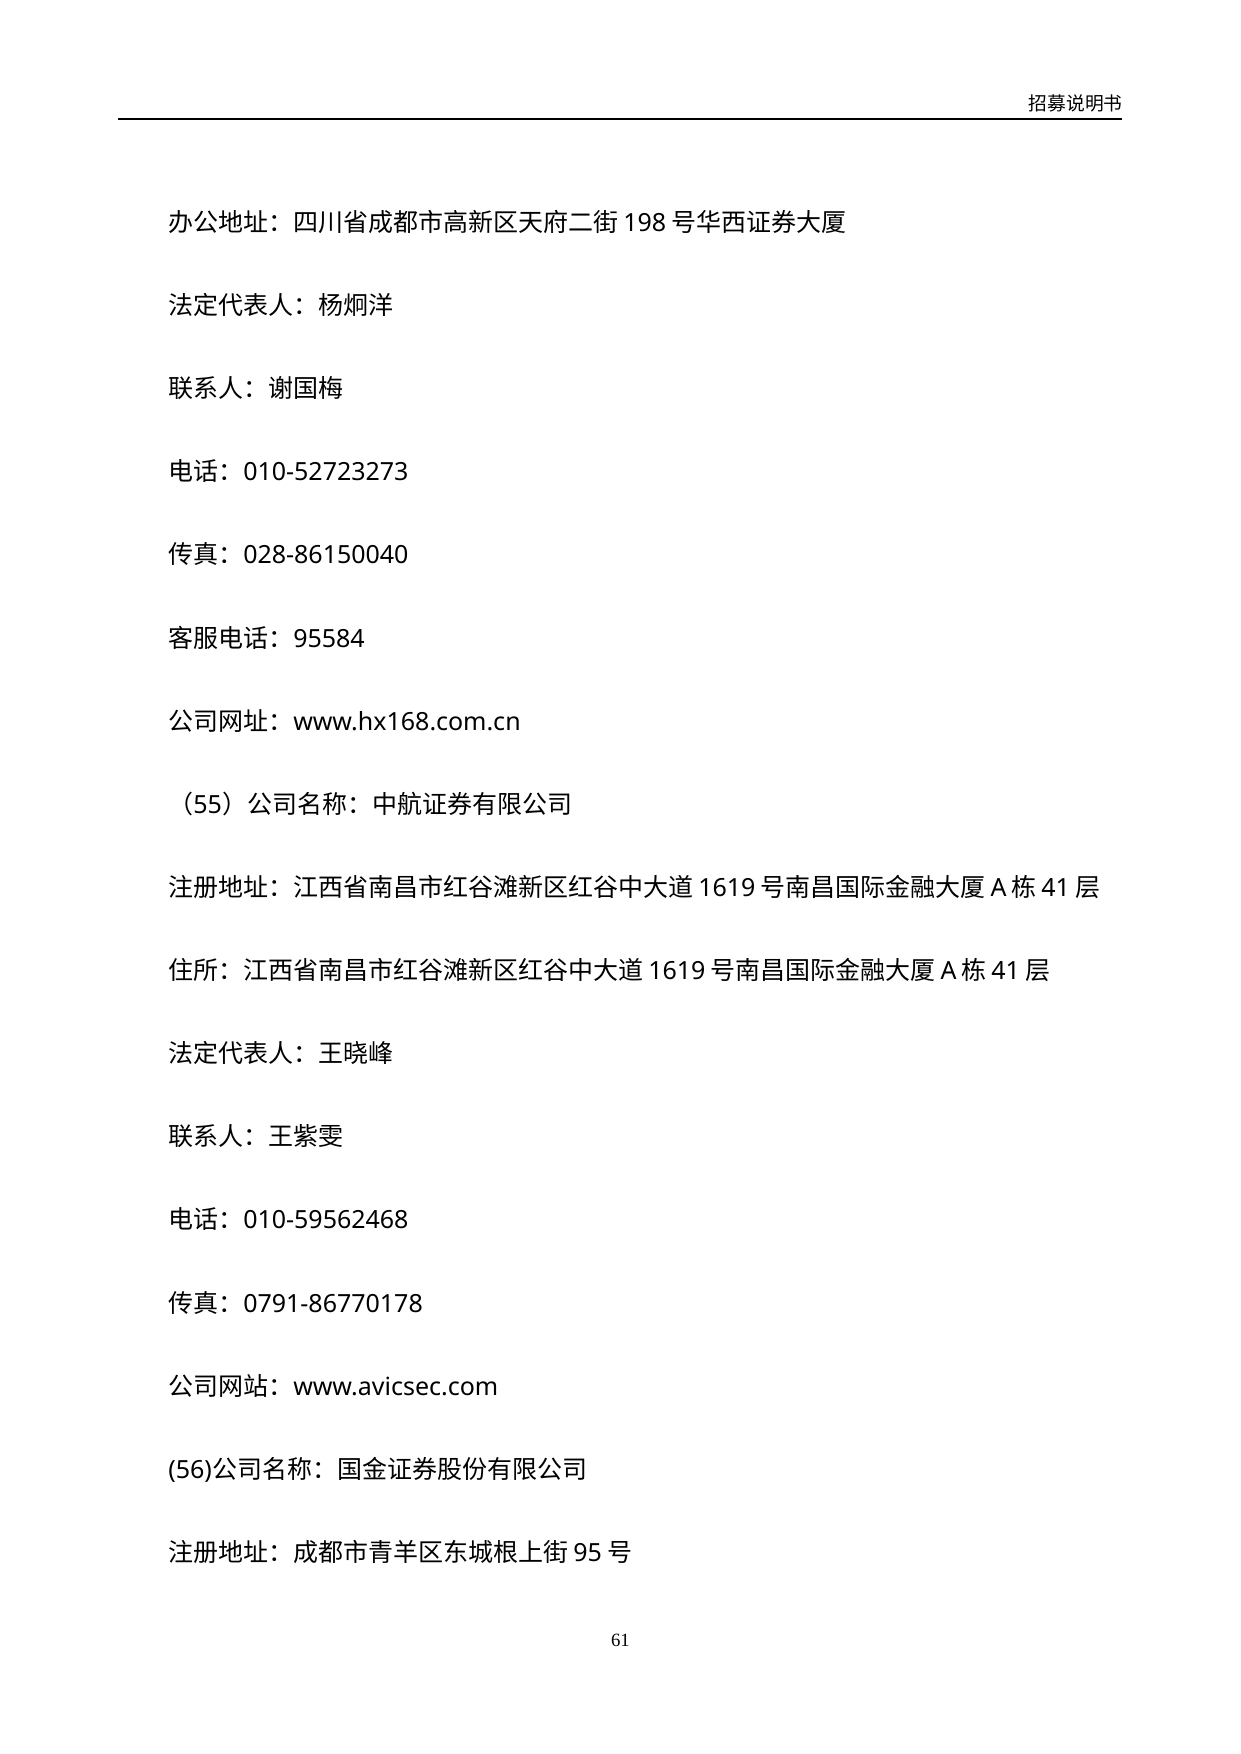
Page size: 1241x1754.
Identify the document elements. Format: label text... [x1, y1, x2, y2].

text （55）公司名称：中航证券有限公司 [118, 770, 1122, 835]
text 注册地址：成都市青羊区东城根上街95号 [118, 1518, 1122, 1583]
text 电话：010-52723273 [118, 437, 1122, 502]
text 客服电话：95584 [118, 604, 1122, 669]
text 住所：江西省南昌市红谷滩新区红谷中大道1619号南昌国际金融大厦A栋41层 [118, 936, 1122, 1001]
text 联系人：王紫雯 [118, 1102, 1122, 1167]
text 注册地址：江西省南昌市红谷滩新区红谷中大道1619号南昌国际金融大厦A栋41层 [118, 853, 1122, 918]
text 办公地址：四川省成都市高新区天府二街198号华西证券大厦 [118, 188, 1122, 253]
text 法定代表人：王晓峰 [118, 1019, 1122, 1084]
text 电话：010-59562468 [118, 1186, 1122, 1251]
text 法定代表人：杨炯洋 [118, 271, 1122, 336]
text 传真：0791-86770178 [118, 1269, 1122, 1334]
text 公司网站：www.avicsec.com [118, 1352, 1122, 1417]
text 公司网址：www.hx168.com.cn [118, 687, 1122, 752]
text 传真：028-86150040 [118, 521, 1122, 586]
text 联系人：谢国梅 [118, 354, 1122, 419]
text (56)公司名称：国金证券股份有限公司 [118, 1435, 1122, 1500]
